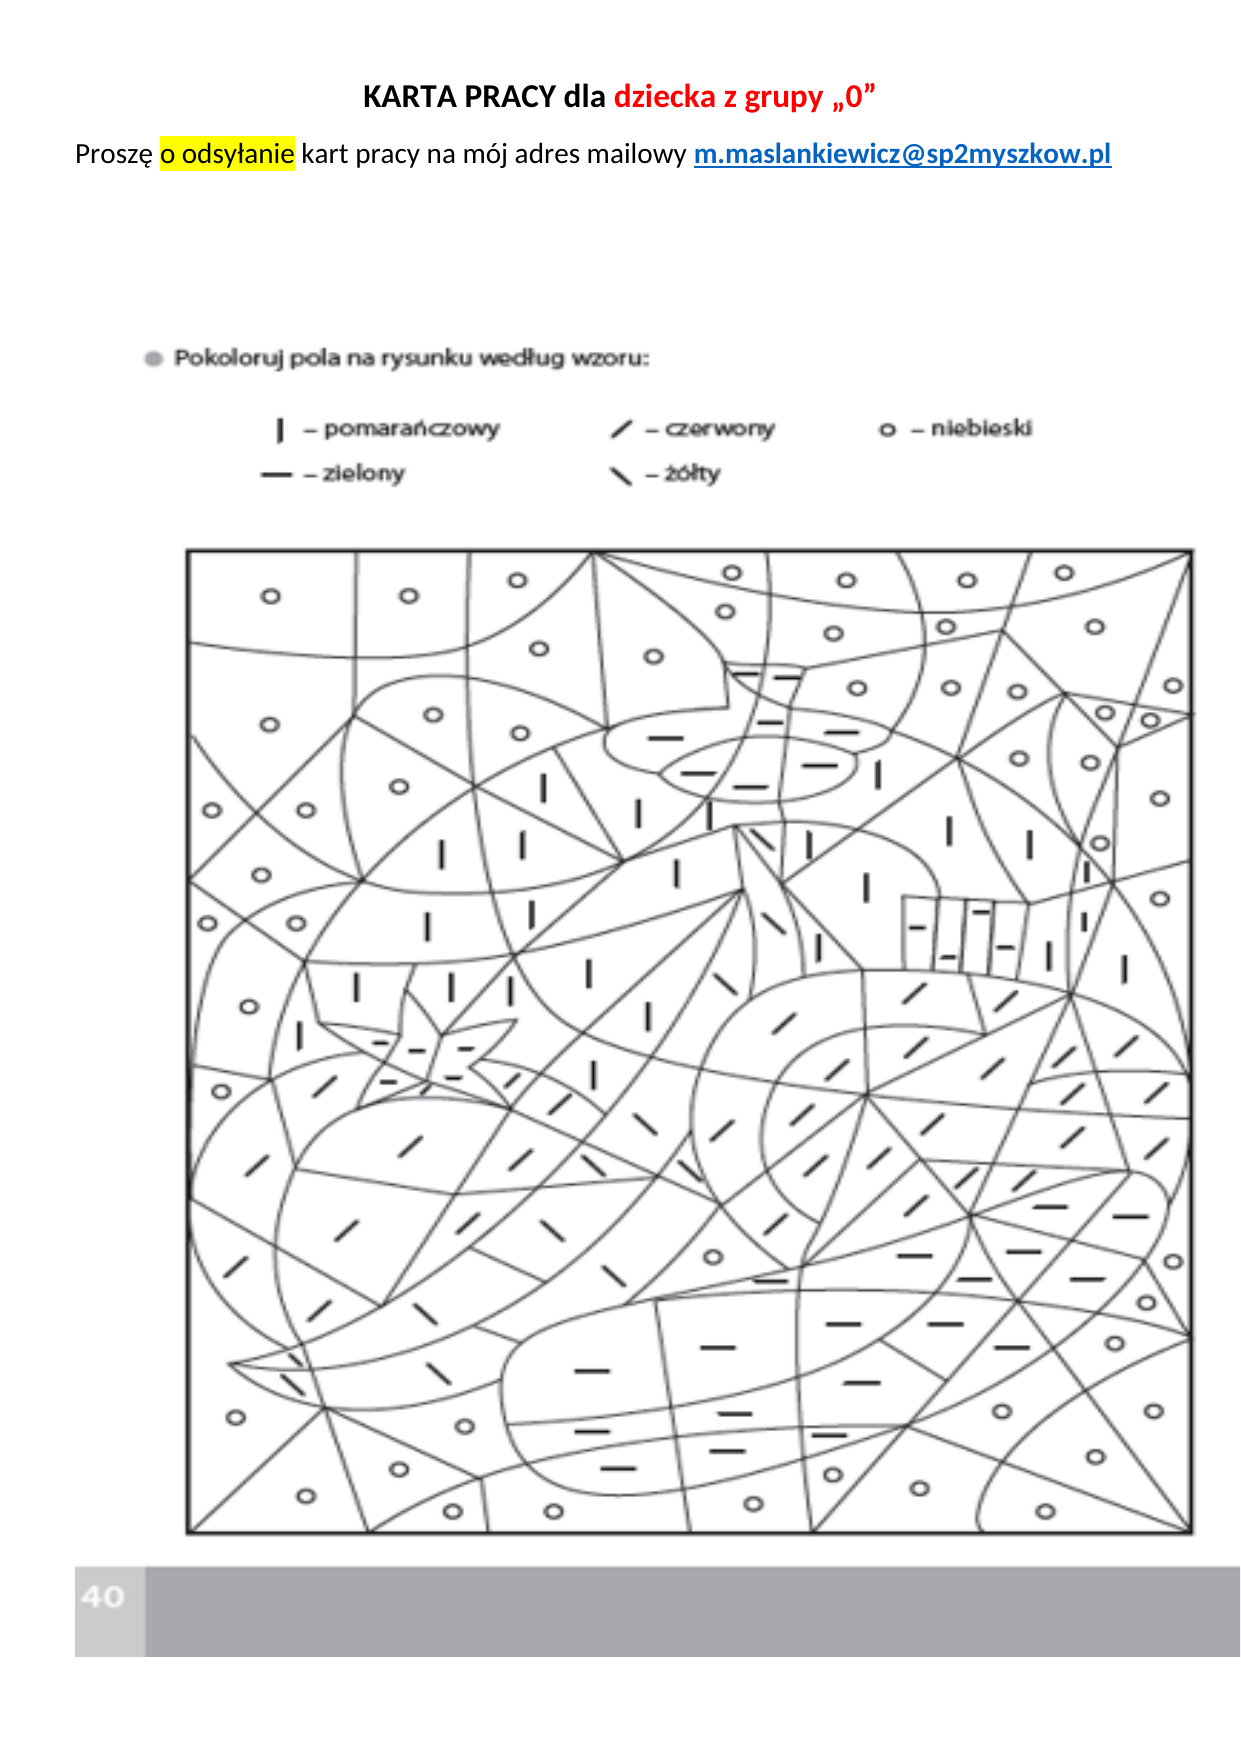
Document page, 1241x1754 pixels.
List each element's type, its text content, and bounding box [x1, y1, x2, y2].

text Proszę o odsyłanie kart pracy na mój adres mailowy m.maslankiewicz@sp2myszkow.pl [295, 136, 1165, 171]
text KARTA PRACY dla dziecka z grupy „0” [75, 75, 1165, 116]
picture [75, 245, 1241, 1657]
